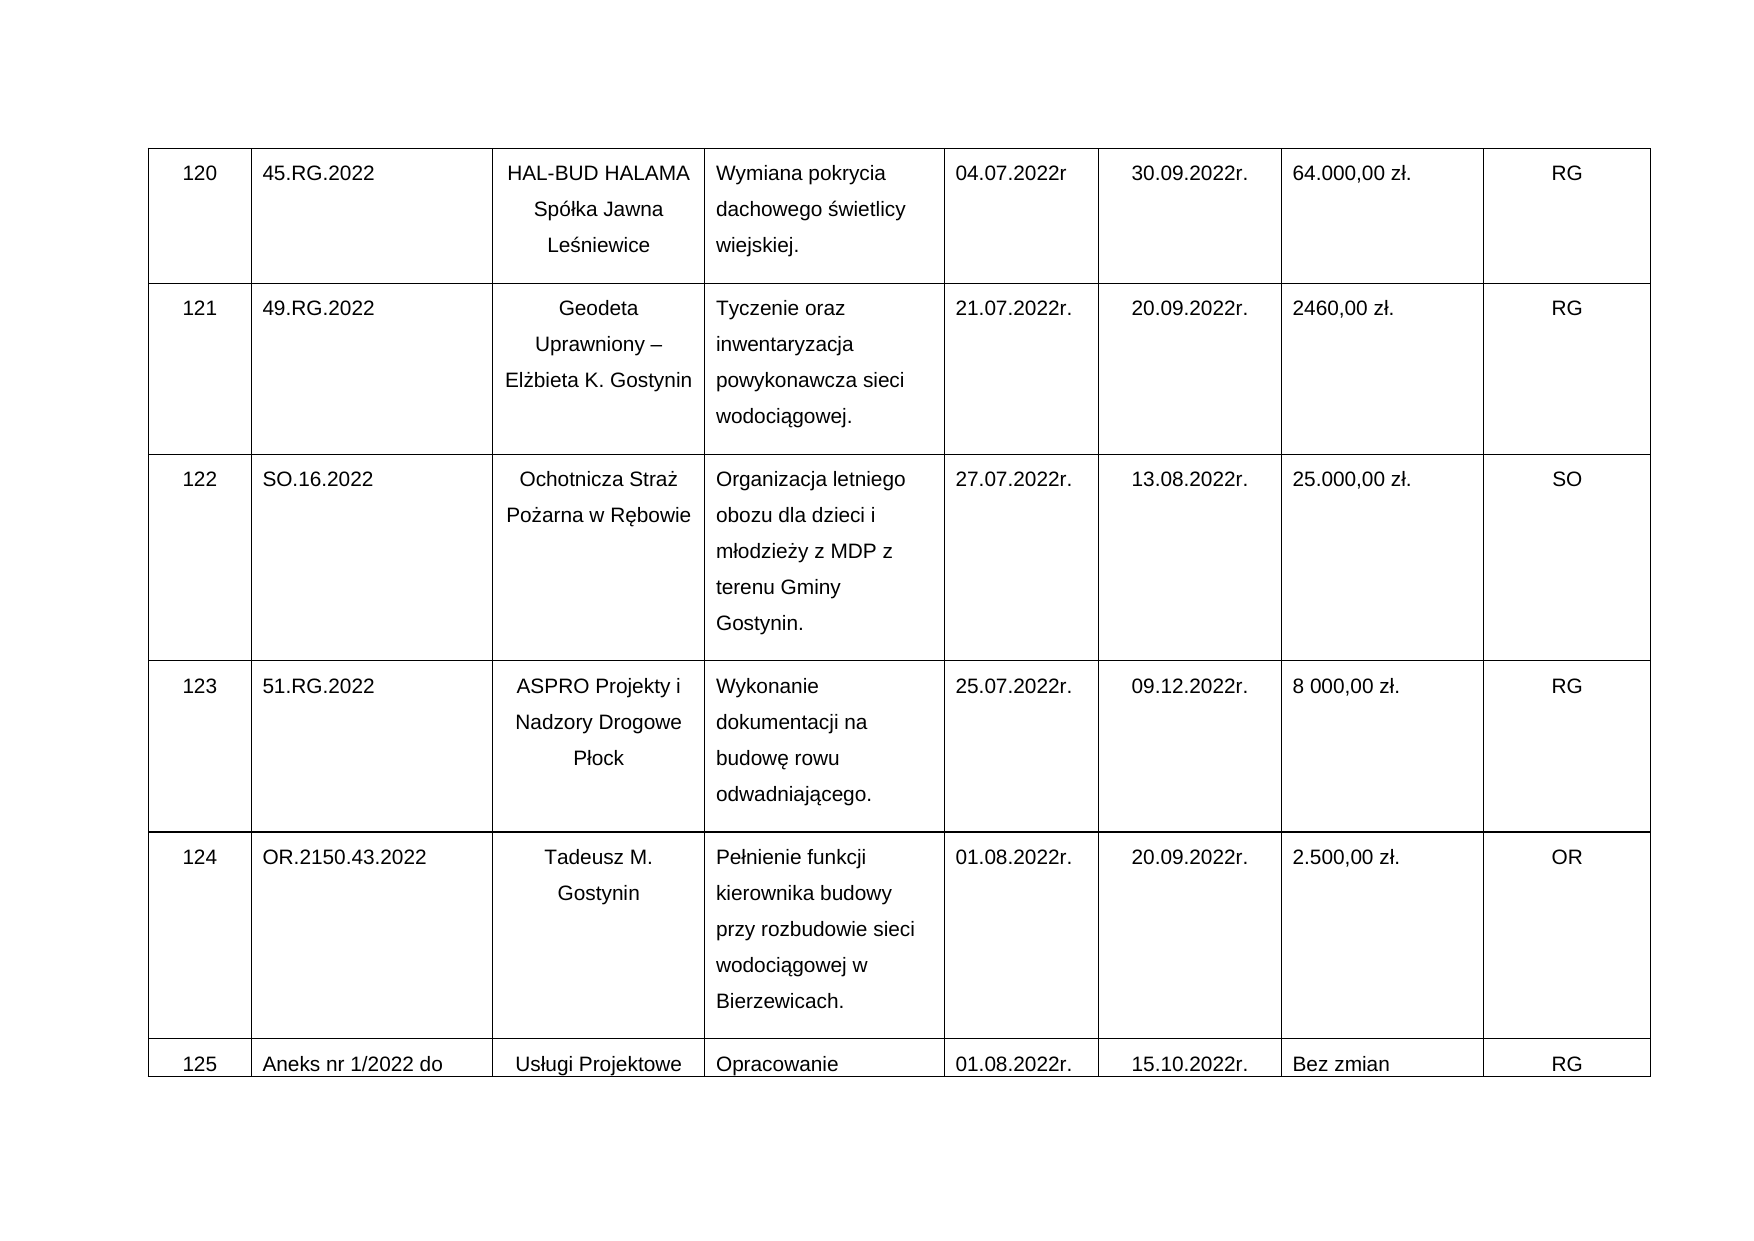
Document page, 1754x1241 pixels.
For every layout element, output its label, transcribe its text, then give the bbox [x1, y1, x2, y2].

table_cell Ochotnicza Straż Pożarna w Rębowie [493, 455, 704, 660]
table_cell 25.000,00 zł. [1282, 455, 1483, 660]
table_cell Wymiana pokrycia dachowego świetlicy wiejskiej. [705, 149, 944, 283]
table_cell OR [1484, 833, 1650, 1038]
table_cell 125 [149, 1039, 251, 1076]
table_cell 04.07.2022r [945, 149, 1098, 283]
table_cell 20.09.2022r. [1099, 284, 1281, 453]
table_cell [705, 1039, 944, 1076]
table_cell HAL-BUD HALAMA Spółka Jawna Leśniewice [493, 149, 704, 283]
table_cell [252, 1039, 492, 1076]
table_cell 01.08.2022r. [945, 833, 1098, 1038]
table_cell 2.500,00 zł. [1282, 833, 1483, 1038]
table_cell 122 [149, 455, 251, 660]
table_cell 01.08.2022r. [945, 1039, 1098, 1076]
table_cell SO.16.2022 [252, 455, 492, 660]
table_cell Organizacja letniego obozu dla dzieci i młodzieży z MDP z terenu Gminy Gostynin. [705, 455, 944, 660]
table_cell 49.RG.2022 [252, 284, 492, 453]
table_cell RG [1484, 1039, 1650, 1076]
table_cell Wykonanie dokumentacji na budowę rowu odwadniającego. [705, 661, 944, 831]
table_cell Tadeusz M. Gostynin [493, 833, 704, 1038]
table_cell Geodeta Uprawniony – Elżbieta K. Gostynin [493, 284, 704, 453]
table_cell 2460,00 zł. [1282, 284, 1483, 453]
table_cell 120 [149, 149, 251, 283]
table_cell 121 [149, 284, 251, 453]
table_cell 45.RG.2022 [252, 149, 492, 283]
table_cell 09.12.2022r. [1099, 661, 1281, 831]
table_cell Pełnienie funkcji kierownika budowy przy rozbudowie sieci wodociągowej w Bierzewicach. [705, 833, 944, 1038]
table_cell 21.07.2022r. [945, 284, 1098, 453]
table_cell 51.RG.2022 [252, 661, 492, 831]
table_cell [493, 1039, 704, 1076]
table_cell ASPRO Projekty i Nadzory Drogowe Płock [493, 661, 704, 831]
table_cell 123 [149, 661, 251, 831]
table_cell RG [1484, 149, 1650, 283]
table_cell 25.07.2022r. [945, 661, 1098, 831]
table_cell 20.09.2022r. [1099, 833, 1281, 1038]
table_cell SO [1484, 455, 1650, 660]
table_cell Bez zmian [1282, 1039, 1483, 1076]
table_cell 124 [149, 833, 251, 1038]
table_cell RG [1484, 284, 1650, 453]
table_cell 8 000,00 zł. [1282, 661, 1483, 831]
table_cell 30.09.2022r. [1099, 149, 1281, 283]
table_cell 13.08.2022r. [1099, 455, 1281, 660]
table_cell 27.07.2022r. [945, 455, 1098, 660]
table_cell Tyczenie oraz inwentaryzacja powykonawcza sieci wodociągowej. [705, 284, 944, 453]
table_cell RG [1484, 661, 1650, 831]
table_cell 64.000,00 zł. [1282, 149, 1483, 283]
table_cell OR.2150.43.2022 [252, 833, 492, 1038]
table_cell 15.10.2022r. [1099, 1039, 1281, 1076]
